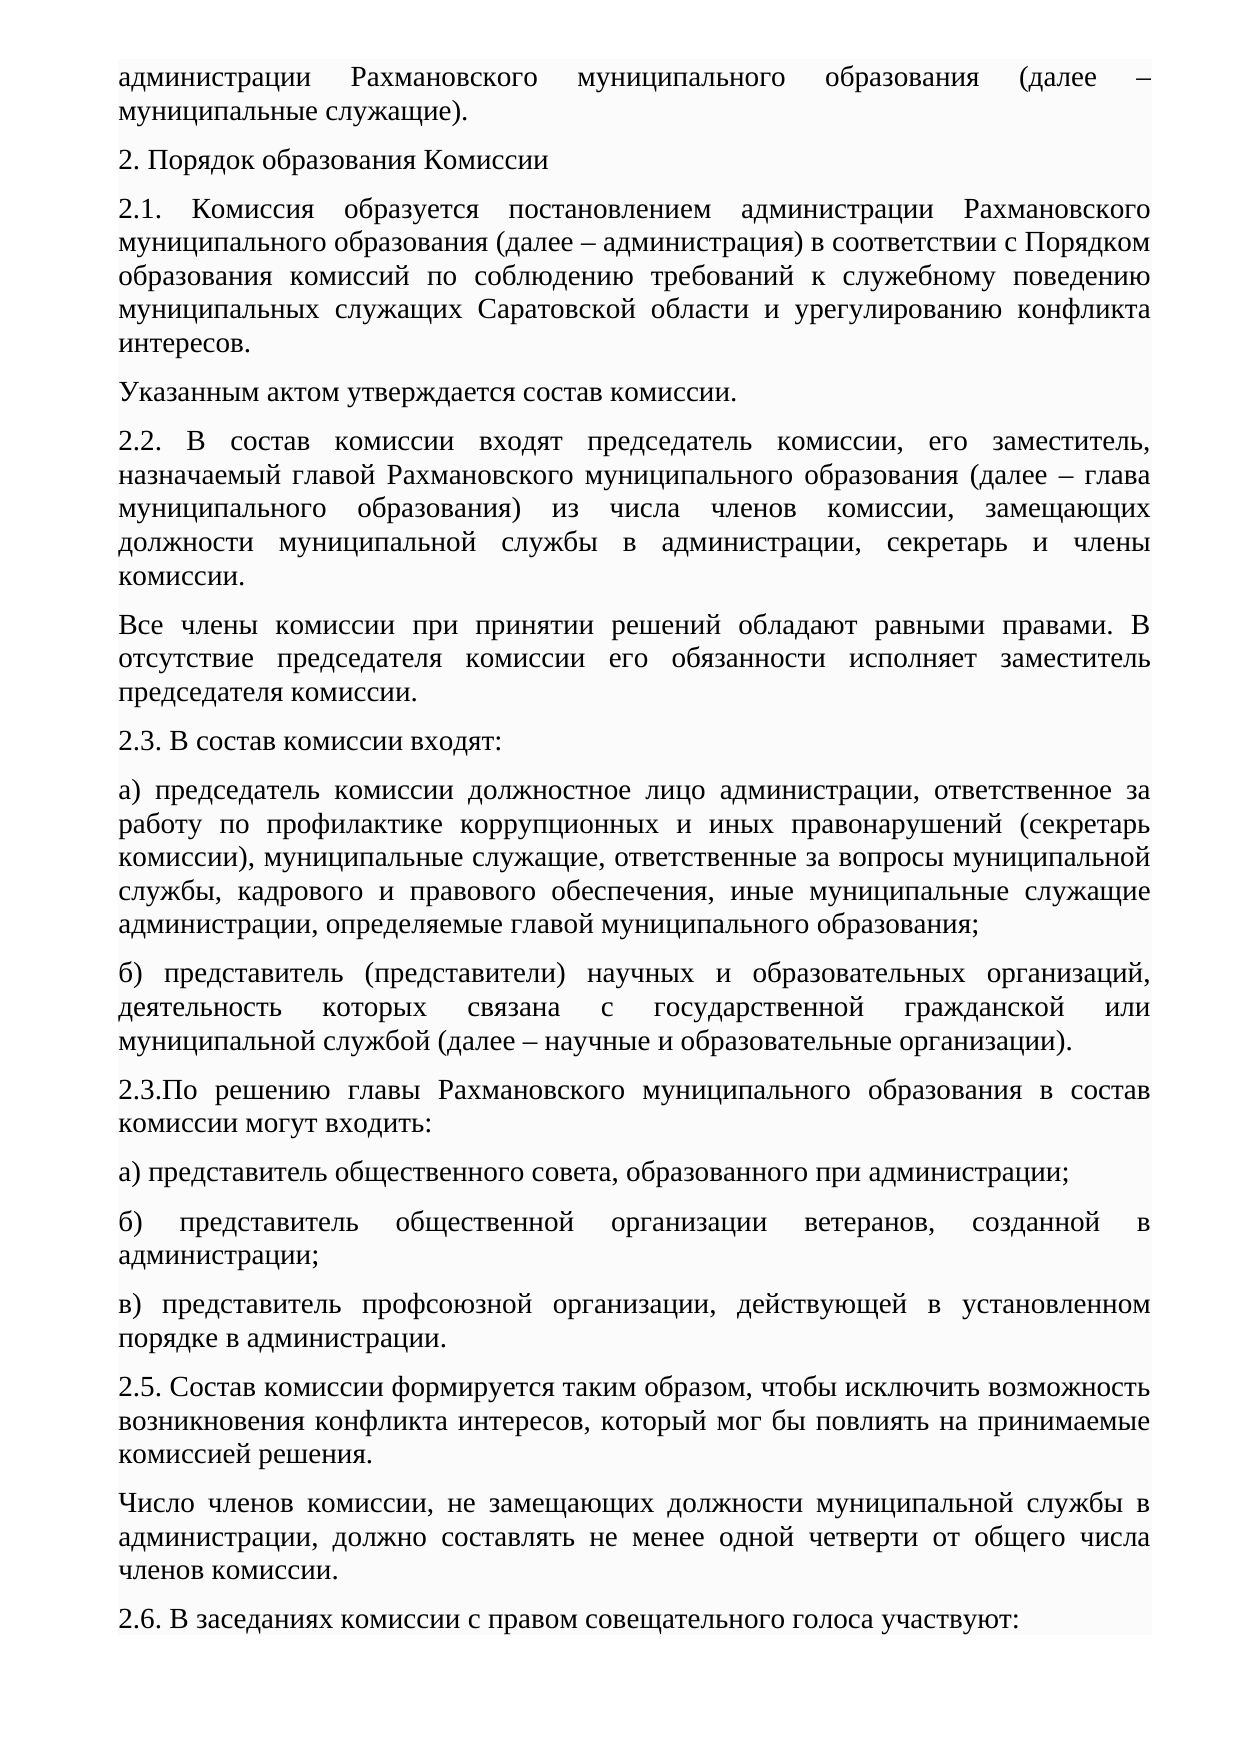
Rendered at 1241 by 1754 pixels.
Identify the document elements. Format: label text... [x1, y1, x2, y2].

text Число членов комиссии, не замещающих должности муниципальной службы в администрации, должно составлять не менее одной четверти от общего числа членов комиссии. [118, 1485, 1152, 1586]
text б) представитель (представители) научных и образовательных организаций, деятельность которых связана с государственной гражданской или муниципальной службой (далее – научные и образовательные организации). [118, 956, 1152, 1056]
text 2.5. Состав комиссии формируется таким образом, чтобы исключить возможность возникновения конфликта интересов, который мог бы повлиять на принимаемые комиссией решения. [118, 1369, 1152, 1470]
text в) представитель профсоюзной организации, действующей в установленном порядке в администрации. [118, 1286, 1152, 1353]
text 2.1. Комиссия образуется постановлением администрации Рахмановского муниципального образования (далее – администрация) в соответствии с Порядком образования комиссий по соблюдению требований к служебному поведению муниципальных служащих Саратовской области и урегулированию конфликта интересов. [118, 191, 1152, 359]
text 2.6. В заседаниях комиссии с правом совещательного голоса участвуют: [118, 1602, 1152, 1635]
text б) представитель общественной организации ветеранов, созданной в администрации; [118, 1204, 1152, 1271]
text а) председатель комиссии должностное лицо администрации, ответственное за работу по профилактике коррупционных и иных правонарушений (секретарь комиссии), муниципальные служащие, ответственные за вопросы муниципальной службы, кадрового и правового обеспечения, иные муниципальные служащие администрации, определяемые главой муниципального образования; [118, 772, 1152, 940]
text 2.3. В состав комиссии входят: [118, 723, 1152, 757]
text Все члены комиссии при принятии решений обладают равными правами. В отсутствие председателя комиссии его обязанности исполняет заместитель председателя комиссии. [118, 607, 1152, 707]
text 2.2. В состав комиссии входят председатель комиссии, его заместитель, назначаемый главой Рахмановского муниципального образования (далее – глава муниципального образования) из числа членов комиссии, замещающих должности муниципальной службы в администрации, секретарь и члены комиссии. [118, 423, 1152, 591]
text Указанным актом утверждается состав комиссии. [118, 374, 1152, 408]
text 2. Порядок образования Комиссии [118, 142, 1152, 175]
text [118, 59, 1152, 126]
text 2.3.По решению главы Рахмановского муниципального образования в состав комиссии могут входить: [118, 1072, 1152, 1139]
text а) представитель общественного совета, образованного при администрации; [118, 1154, 1152, 1188]
